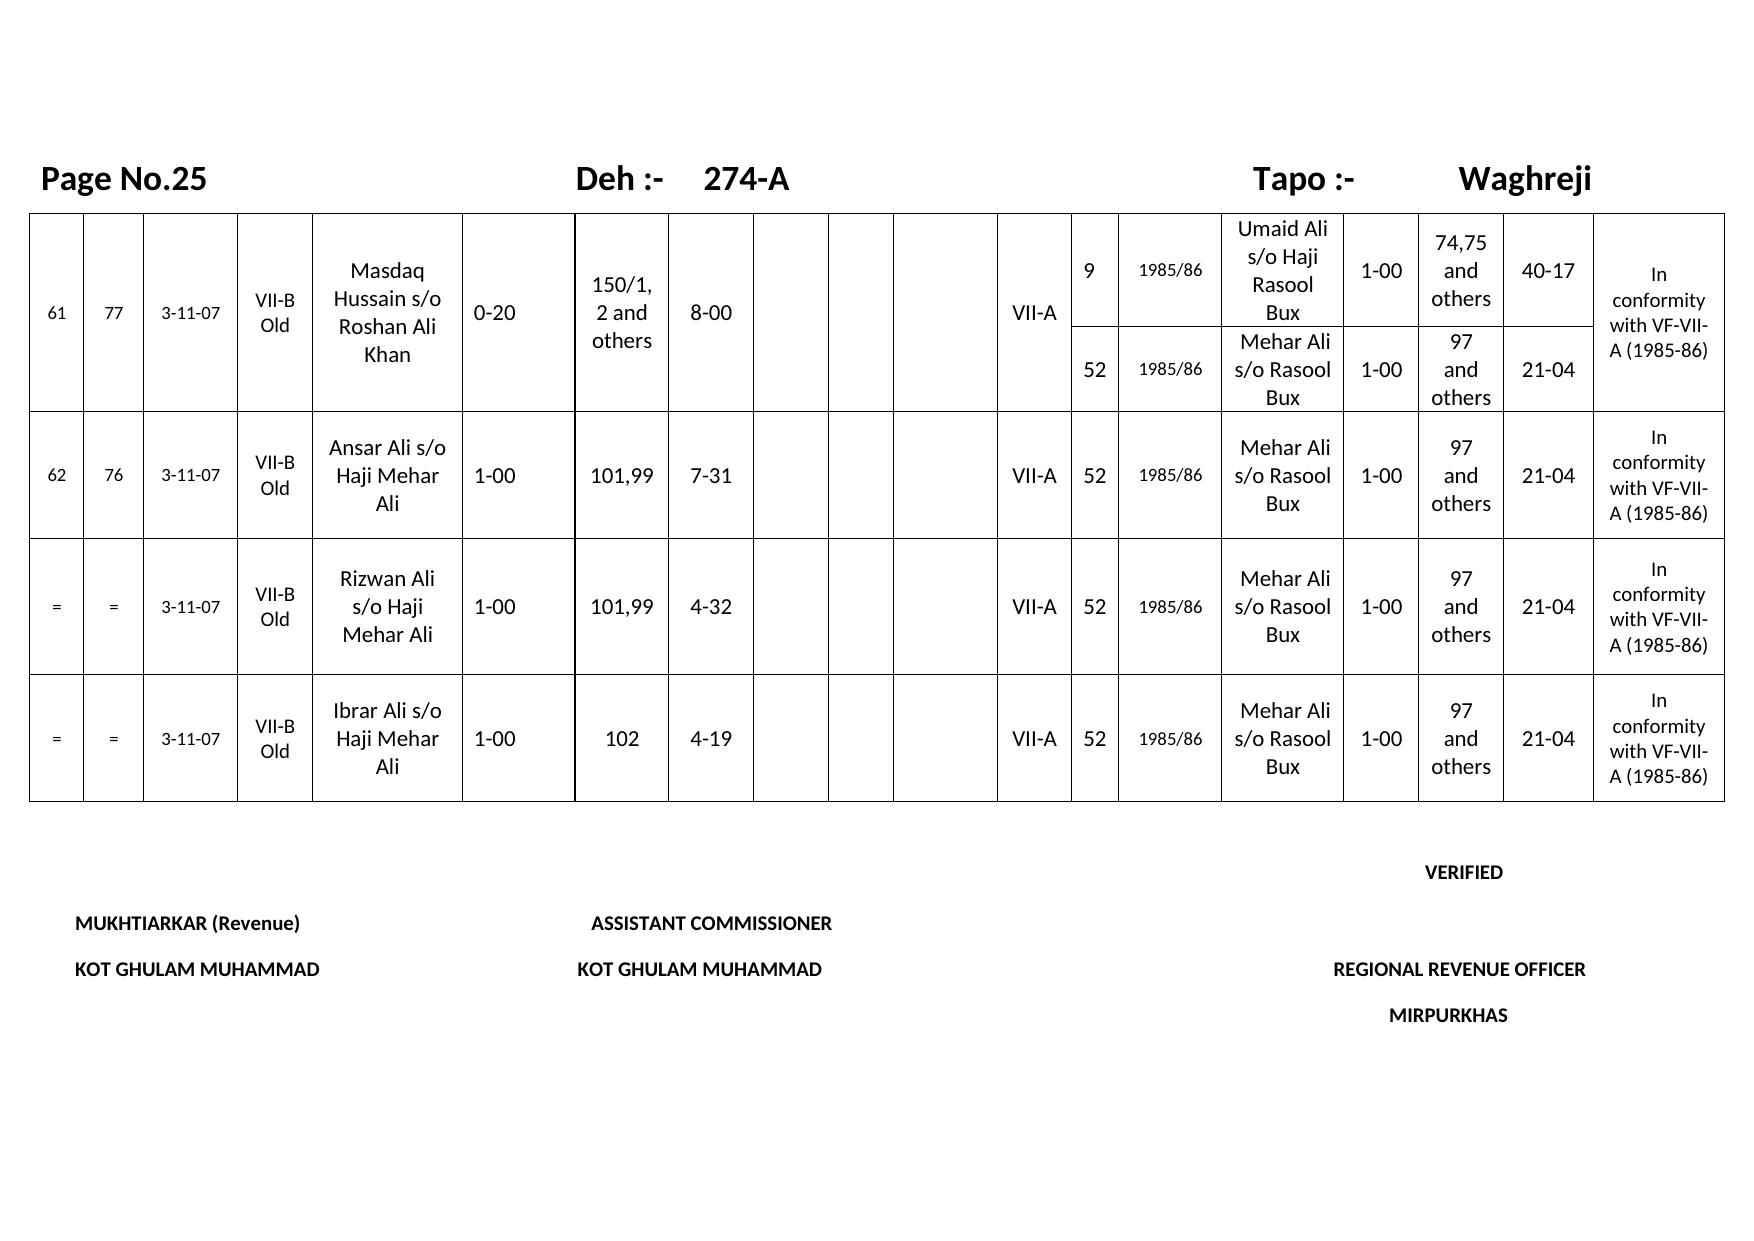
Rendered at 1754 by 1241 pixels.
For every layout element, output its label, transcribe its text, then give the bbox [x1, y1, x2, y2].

table_cell 21-04 [1504, 327, 1593, 411]
table_cell 1-00 [1344, 327, 1418, 411]
table_cell [754, 214, 828, 411]
table_cell 21-04 [1504, 675, 1593, 801]
table_cell Rizwan Ali s/o Haji Mehar Ali [313, 539, 462, 674]
table_cell 1-00 [463, 675, 574, 801]
table_cell 101,99 [576, 412, 668, 538]
table_cell [829, 675, 893, 801]
table_cell 9 [1072, 214, 1118, 326]
table_cell VII-A [998, 675, 1071, 801]
table_cell [754, 539, 828, 674]
table_cell In conformity with VF-VII-A (1985-86) [1594, 214, 1724, 411]
table_cell Masdaq Hussain s/o Roshan Ali Khan [313, 214, 462, 411]
table_cell VII-B Old [238, 539, 312, 674]
table_cell 4-19 [669, 675, 753, 801]
table_cell 76 [84, 412, 143, 538]
table_cell [754, 675, 828, 801]
table_cell Mehar Ali s/o Rasool Bux [1222, 412, 1343, 538]
table_cell [829, 214, 893, 411]
table_cell VII-A [998, 214, 1071, 411]
table_cell 97 and others [1419, 327, 1503, 411]
table_cell VII-A [998, 412, 1071, 538]
text MUKHTIARKAR (Revenue) ASSISTANT COMMISSIONER [75, 910, 1679, 935]
table_cell = [30, 675, 83, 801]
table_cell VII-A [998, 539, 1071, 674]
table_cell VII-B Old [238, 412, 312, 538]
table_cell 61 [30, 214, 83, 411]
table_cell 3-11-07 [144, 214, 237, 411]
table_cell 1985/86 [1119, 214, 1221, 326]
table_cell 74,75 and others [1419, 214, 1503, 326]
table_cell 1-00 [463, 539, 574, 674]
table_cell [754, 412, 828, 538]
table_cell 1-00 [1344, 214, 1418, 326]
text KOT GHULAM MUHAMMAD KOT GHULAM MUHAMMAD REGIONAL REVENUE OFFICER [75, 956, 1679, 981]
table_cell Mehar Ali s/o Rasool Bux [1222, 539, 1343, 674]
table_cell 21-04 [1504, 412, 1593, 538]
table_cell = [84, 539, 143, 674]
table_cell Ansar Ali s/o Haji Mehar Ali [313, 412, 462, 538]
table_cell 3-11-07 [144, 539, 237, 674]
text VERIFIED [75, 859, 1679, 885]
table_cell 8-00 [669, 214, 753, 411]
table_cell In conformity with VF-VII-A (1985-86) [1594, 675, 1724, 801]
table_cell In conformity with VF-VII-A (1985-86) [1594, 412, 1724, 538]
table_cell 4-32 [669, 539, 753, 674]
table_cell 52 [1072, 539, 1118, 674]
table_cell 7-31 [669, 412, 753, 538]
table_cell In conformity with VF-VII-A (1985-86) [1594, 539, 1724, 674]
text MIRPURKHAS [75, 1002, 1679, 1028]
table_cell 102 [576, 675, 668, 801]
table_cell 1985/86 [1119, 675, 1221, 801]
table_cell 52 [1072, 675, 1118, 801]
table_cell 1-00 [1344, 675, 1418, 801]
table_cell Mehar Ali s/o Rasool Bux [1222, 675, 1343, 801]
table_cell 1-00 [463, 412, 574, 538]
table_cell [894, 675, 997, 801]
table_cell 1-00 [1344, 412, 1418, 538]
table_cell 3-11-07 [144, 675, 237, 801]
table_cell 3-11-07 [144, 412, 237, 538]
table_header Page No.25 Deh :- 274-A Tapo :- Waghreji [30, 30, 1724, 213]
table_cell 1-00 [1344, 539, 1418, 674]
table_cell 21-04 [1504, 539, 1593, 674]
table_cell 40-17 [1504, 214, 1593, 326]
table_cell 0-20 [463, 214, 574, 411]
table_cell 97 and others [1419, 539, 1503, 674]
table_cell 62 [30, 412, 83, 538]
table_cell 52 [1072, 327, 1118, 411]
table_cell 150/1,2 and others [576, 214, 668, 411]
table_cell Umaid Ali s/o Haji Rasool Bux [1222, 214, 1343, 326]
table_cell [894, 412, 997, 538]
table_cell Ibrar Ali s/o Haji Mehar Ali [313, 675, 462, 801]
table_cell 77 [84, 214, 143, 411]
table_cell [894, 214, 997, 411]
table_cell [829, 539, 893, 674]
table_cell [829, 412, 893, 538]
table_cell VII-B Old [238, 214, 312, 411]
table_cell = [84, 675, 143, 801]
table_cell 1985/86 [1119, 327, 1221, 411]
table_cell 52 [1072, 412, 1118, 538]
table_cell 101,99 [576, 539, 668, 674]
table_cell 97 and others [1419, 675, 1503, 801]
table_cell [894, 539, 997, 674]
table_cell Mehar Ali s/o Rasool Bux [1222, 327, 1343, 411]
table_cell VII-B Old [238, 675, 312, 801]
table_cell 1985/86 [1119, 412, 1221, 538]
table_cell 97 and others [1419, 412, 1503, 538]
table_cell 1985/86 [1119, 539, 1221, 674]
table_cell = [30, 539, 83, 674]
